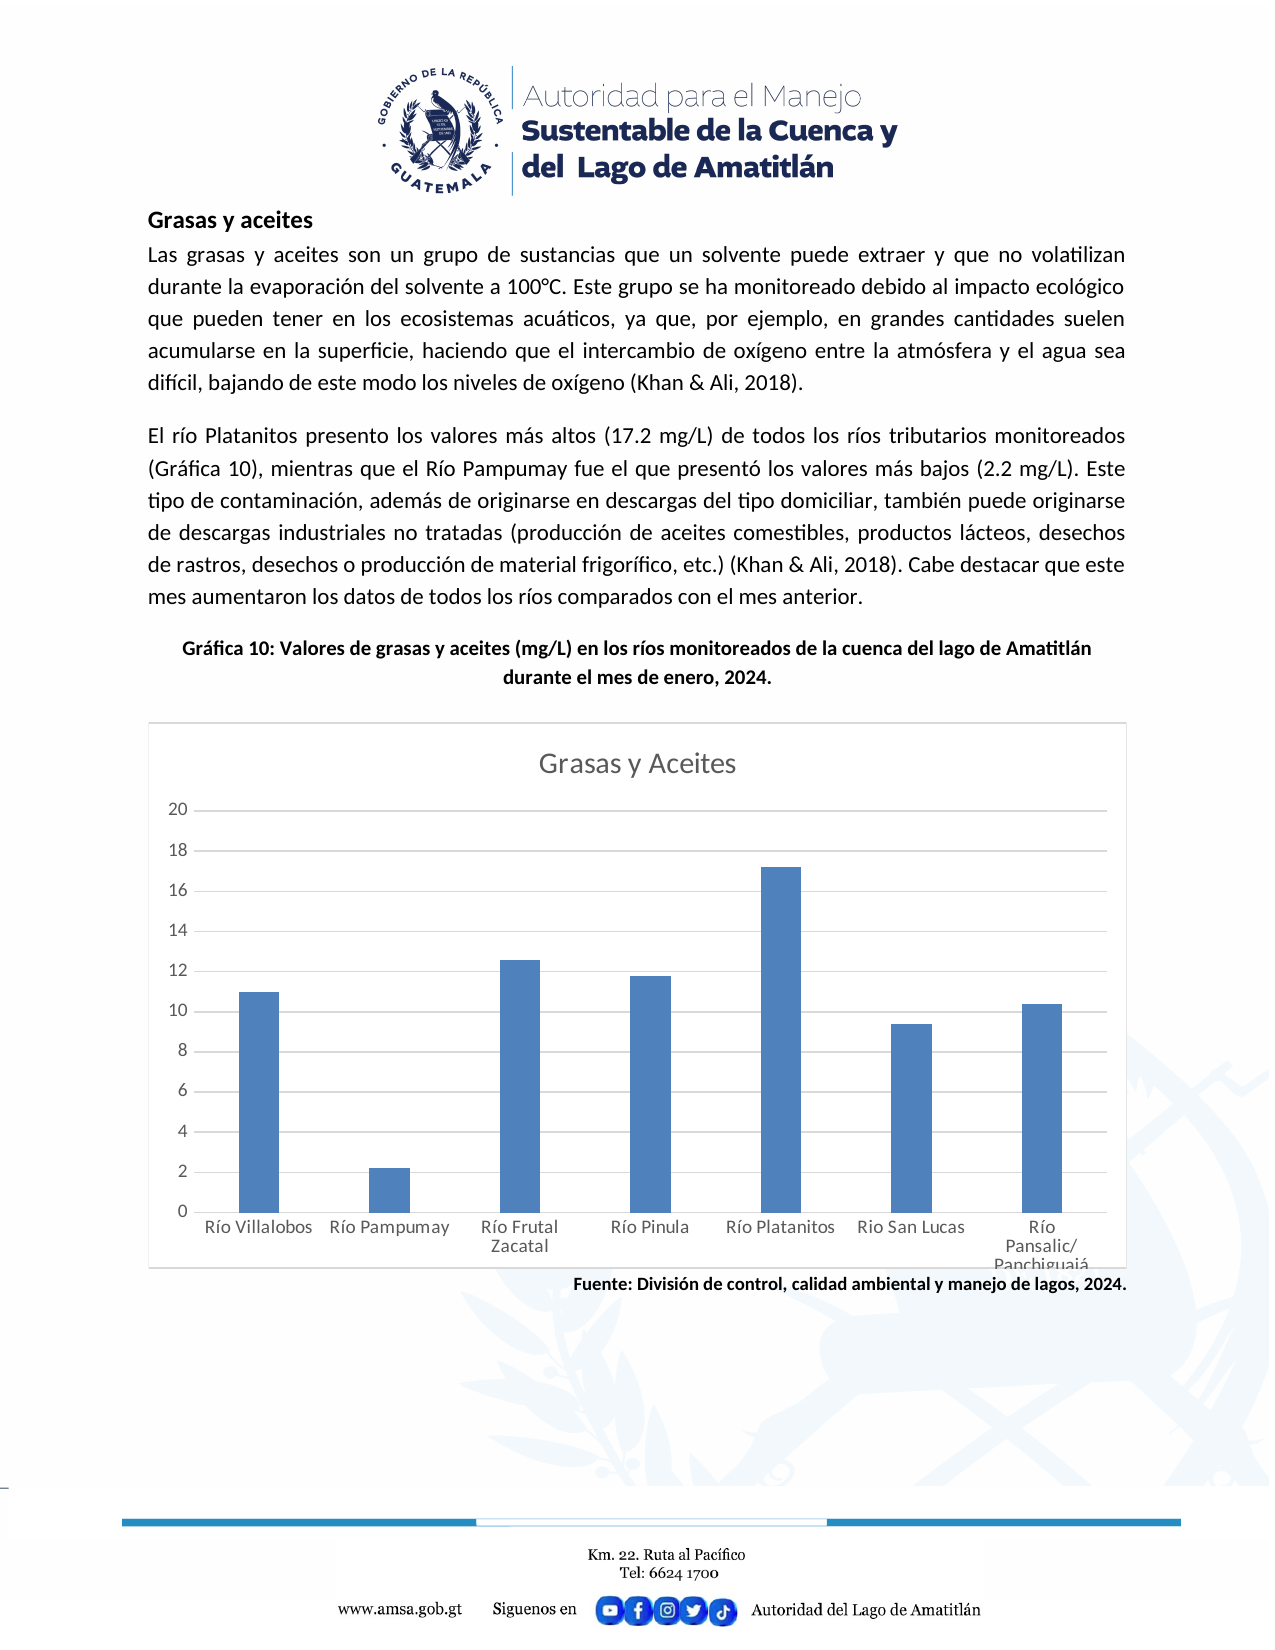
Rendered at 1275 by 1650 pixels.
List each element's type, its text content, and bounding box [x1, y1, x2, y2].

text Las grasas y aceites son un grupo de sustancias que un solvente puede extraer y que no volatilizan durante la evaporación del solvente a 100°C. Este grupo se ha monitoreado debido al impacto ecológico que pueden tener en los ecosistemas acuáticos, ya que, por ejemplo, en grandes cantidades suelen acumularse en la superficie, haciendo que el intercambio de oxígeno entre la atmósfera y el agua sea difícil, bajando de este modo los niveles de oxígeno (Khan & Ali, 2018). [148, 240, 1127, 396]
text Grasas y aceites [148, 205, 1127, 235]
text El río Platanitos presento los valores más altos (17.2 mg/L) de todos los ríos tributarios monitoreados (Gráfica 10), mientras que el Río Pampumay fue el que presentó los valores más bajos (2.2 mg/L). Este tipo de contaminación, además de originarse en descargas del tipo domiciliar, también puede originarse de descargas industriales no tratadas (producción de aceites comestibles, productos lácteos, desechos de rastros, desechos o producción de material frigorífico, etc.) (Khan & Ali, 2018). Cabe destacar que este mes aumentaron los datos de todos los ríos comparados con el mes anterior. [148, 421, 1127, 610]
picture [0, 5, 1275, 1629]
text Gráfica 10: Valores de grasas y aceites (mg/L) en los ríos monitoreados de la cuenca del lago de Amatitlán durante el mes de enero, 2024. [148, 635, 1127, 690]
text Fuente: División de control, calidad ambiental y manejo de lagos, 2024. [148, 1272, 1127, 1295]
